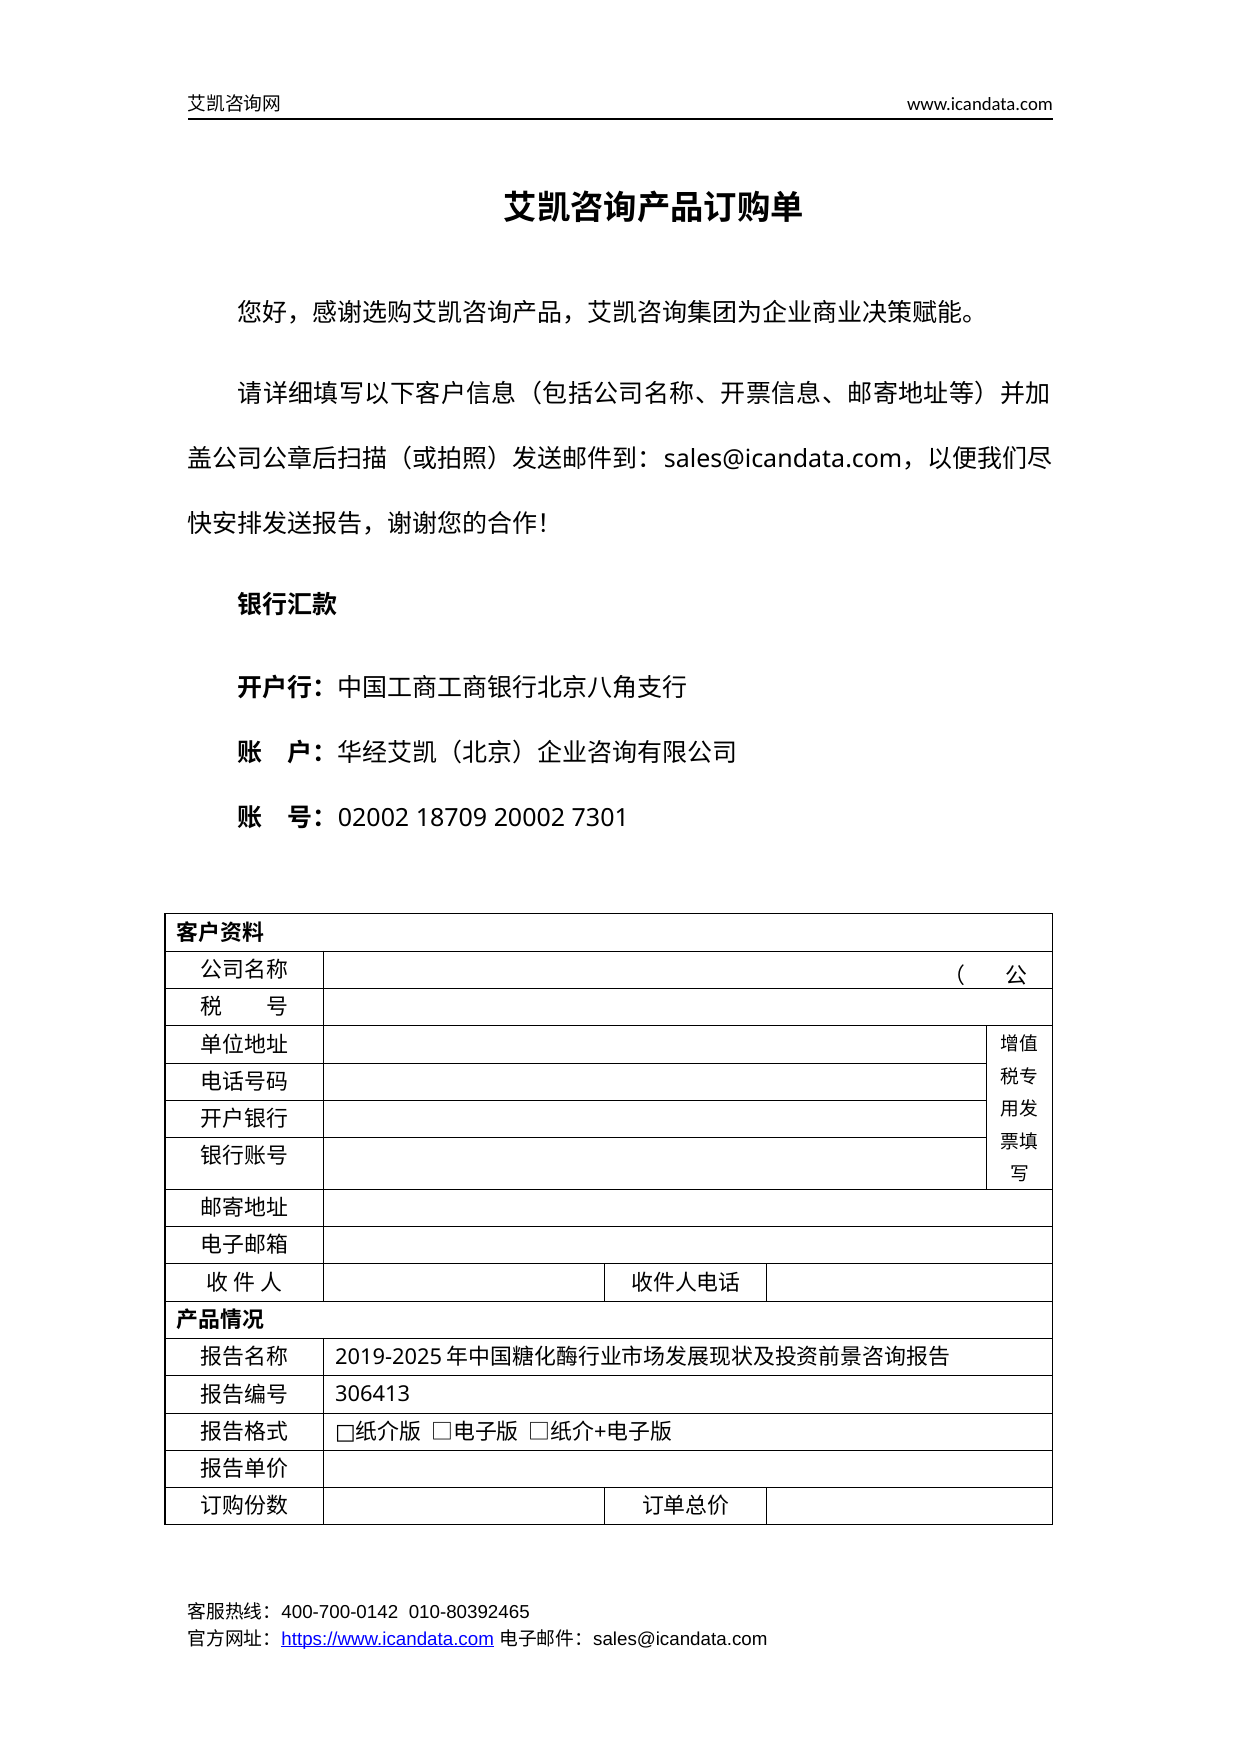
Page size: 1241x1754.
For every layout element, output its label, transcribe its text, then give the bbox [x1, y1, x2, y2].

table_cell 电子邮箱 [166, 1227, 323, 1263]
table_cell 电话号码 [166, 1064, 323, 1100]
table_cell [324, 1190, 1052, 1226]
text 账 户：华经艾凯（北京）企业咨询有限公司 [187, 718, 1053, 783]
table_cell 单位地址 [166, 1026, 323, 1062]
text 账 号：02002 18709 20002 7301 [187, 783, 1053, 848]
table_cell [324, 952, 1052, 988]
table_cell 收件人电话 [605, 1264, 766, 1301]
table_cell [324, 1101, 986, 1137]
table_cell 银行账号 [166, 1138, 323, 1189]
table_cell [324, 1264, 604, 1301]
text 您好，感谢选购艾凯咨询产品，艾凯咨询集团为企业商业决策赋能。 [187, 278, 1053, 343]
table_cell 产品情况 [166, 1302, 1052, 1338]
table_cell 报告编号 [166, 1376, 323, 1412]
table_cell [324, 1026, 986, 1062]
table_cell 收 件 人 [166, 1264, 323, 1301]
table_cell 邮寄地址 [166, 1190, 323, 1226]
table_cell [767, 1488, 1052, 1524]
text 请详细填写以下客户信息（包括公司名称、开票信息、邮寄地址等）并加盖公司公章后扫描（或拍照）发送邮件到：sales@icandata.com，以便我们尽快安排发送报告，谢谢您的合作！ [187, 359, 1053, 554]
table_cell 订单总价 [605, 1488, 766, 1524]
table_cell [324, 989, 1052, 1025]
text 艾凯咨询产品订购单 [187, 172, 1053, 237]
text 开户行：中国工商工商银行北京八角支行 [187, 653, 1053, 718]
table_cell [324, 1064, 986, 1100]
table_cell [767, 1264, 1052, 1301]
table_cell 报告单价 [166, 1451, 323, 1487]
table_cell 增值税专用发票填写 [987, 1026, 1052, 1189]
table_cell [324, 1451, 1052, 1487]
table_cell 开户银行 [166, 1101, 323, 1137]
table_header 客户资料 [166, 914, 1052, 951]
table_cell 2019-2025年中国糖化酶行业市场发展现状及投资前景咨询报告 [324, 1339, 1052, 1375]
table_cell 306413 [324, 1376, 1052, 1412]
table_cell [324, 1138, 986, 1189]
table_cell 报告名称 [166, 1339, 323, 1375]
table_cell 订购份数 [166, 1488, 323, 1524]
table_cell [324, 1488, 604, 1524]
table_cell 公司名称 [166, 952, 323, 988]
table_cell □纸介版 □电子版 □纸介+电子版 [324, 1414, 1052, 1450]
text 银行汇款 [187, 570, 1053, 635]
table_cell 报告格式 [166, 1414, 323, 1450]
table_cell 税 号 [166, 989, 323, 1025]
table_cell [324, 1227, 1052, 1263]
